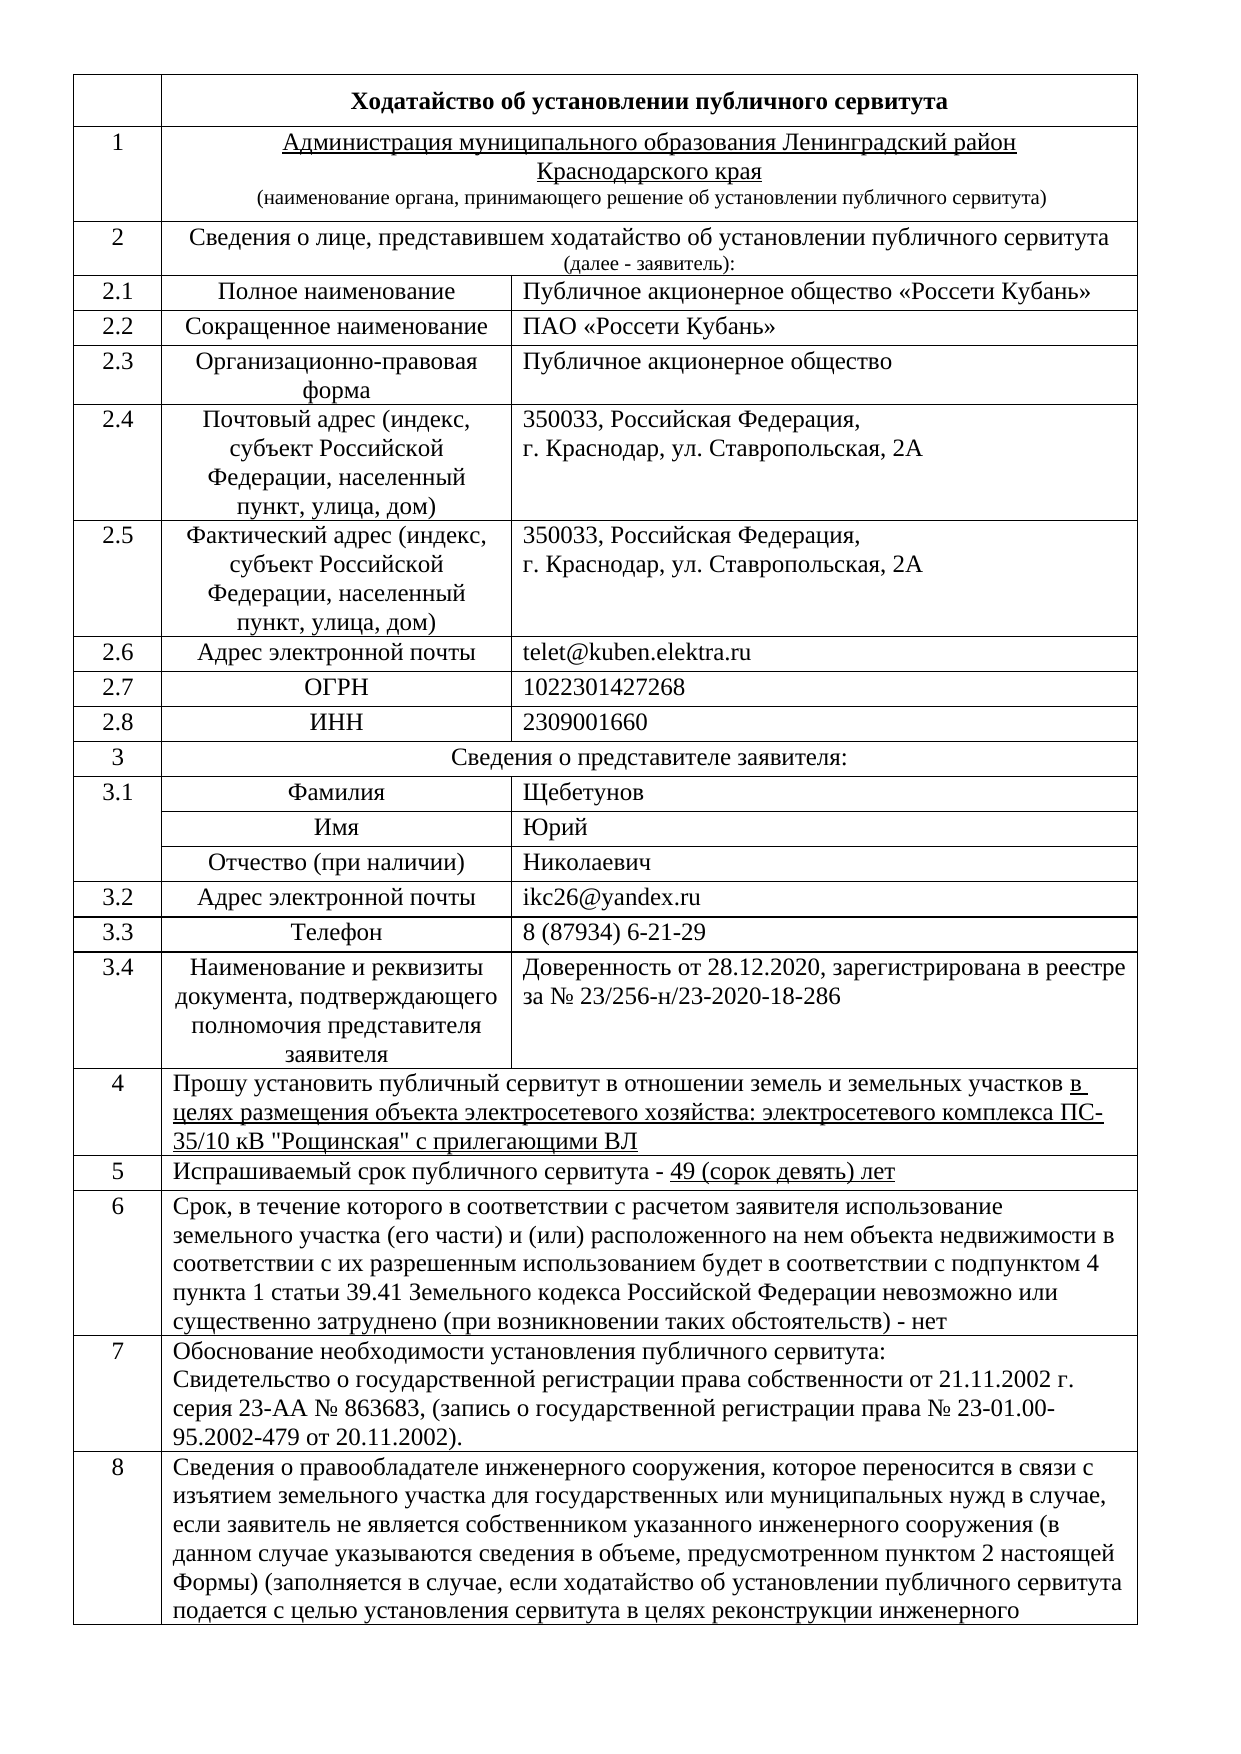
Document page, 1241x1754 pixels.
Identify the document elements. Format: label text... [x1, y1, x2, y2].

table_cell Наименование и реквизиты документа, подтверждающего полномочия представителя заявителя [162, 953, 511, 1067]
table_cell 2.7 [74, 672, 161, 706]
table_cell Доверенность от 28.12.2020, зарегистрирована в реестре за № 23/256-н/23-2020-18-286 [512, 953, 1137, 1067]
table_cell 2 [74, 222, 161, 275]
table_cell Сокращенное наименование [162, 311, 511, 345]
table_cell Имя [162, 812, 511, 846]
table_cell 2.4 [74, 405, 161, 519]
table_cell Сведения о лице, представившем ходатайство об установлении публичного сервитута (далее - заявитель): [162, 222, 1137, 275]
table_cell Щебетунов [512, 777, 1137, 811]
table_cell 3.1 [74, 777, 161, 881]
table_cell Сведения о представителе заявителя: [162, 742, 1137, 776]
table_cell Испрашиваемый срок публичного сервитута - 49 (сорок девять) лет [162, 1156, 1137, 1190]
table_cell Юрий [512, 812, 1137, 846]
table_cell Публичное акционерное общество «Россети Кубань» [512, 276, 1137, 310]
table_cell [162, 1452, 1137, 1624]
table_cell 5 [74, 1156, 161, 1190]
table_cell 2309001660 [512, 707, 1137, 741]
table_cell telet@kuben.elektra.ru [512, 637, 1137, 671]
table_cell Публичное акционерное общество [512, 346, 1137, 403]
table_cell ikc26@yandex.ru [512, 882, 1137, 916]
table_cell 3.2 [74, 882, 161, 916]
table_cell 4 [74, 1069, 161, 1155]
table_cell 1022301427268 [512, 672, 1137, 706]
table_cell Обоснование необходимости установления публичного сервитута: Свидетельство о государственной регистрации права собственности от 21.11.2002 г. серия 23-АА № 863683, (запись о государственной регистрации права № 23-01.00-95.2002-479 от 20.11.2002). [162, 1336, 1137, 1451]
table_cell 2.8 [74, 707, 161, 741]
table_cell 3.4 [74, 953, 161, 1067]
table_cell 6 [74, 1191, 161, 1335]
table_cell Полное наименование [162, 276, 511, 310]
table_cell ОГРН [162, 672, 511, 706]
table_cell 3.3 [74, 918, 161, 951]
table_cell 2.3 [74, 346, 161, 403]
table_cell 7 [74, 1336, 161, 1451]
table_cell Срок, в течение которого в соответствии с расчетом заявителя использование земельного участка (его части) и (или) расположенного на нем объекта недвижимости в соответствии с их разрешенным использованием будет в соответствии с подпунктом 4 пункта 1 статьи 39.41 Земельного кодекса Российской Федерации невозможно или существенно затруднено (при возникновении таких обстоятельств) - нет [162, 1191, 1137, 1335]
table_cell Организационно-правовая форма [162, 346, 511, 403]
table_cell Администрация муниципального образования Ленинградский район Краснодарского края (наименование органа, принимающего решение об установлении публичного сервитута) [162, 127, 1137, 221]
table_cell Почтовый адрес (индекс, субъект Российской Федерации, населенный пункт, улица, дом) [162, 405, 511, 519]
table_cell 350033, Российская Федерация, г. Краснодар, ул. Ставропольская, 2А [512, 405, 1137, 519]
table_cell 8 (87934) 6-21-29 [512, 918, 1137, 951]
table_cell Прошу установить публичный сервитут в отношении земель и земельных участков в целях размещения объекта электросетевого хозяйства: электросетевого комплекса ПС-35/10 кВ "Рощинская" с прилегающими ВЛ [162, 1069, 1137, 1155]
table_header Ходатайство об установлении публичного сервитута [162, 75, 1137, 126]
table_cell 2.5 [74, 521, 161, 636]
table_cell Телефон [162, 918, 511, 951]
table_cell 2.2 [74, 311, 161, 345]
table_cell 1 [74, 127, 161, 221]
table_cell Адрес электронной почты [162, 882, 511, 916]
table_cell ИНН [162, 707, 511, 741]
table_cell 8 [74, 1452, 161, 1624]
table_cell Фактический адрес (индекс, субъект Российской Федерации, населенный пункт, улица, дом) [162, 521, 511, 636]
table_cell ПАО «Россети Кубань» [512, 311, 1137, 345]
table_cell Николаевич [512, 847, 1137, 881]
table_cell 2.1 [74, 276, 161, 310]
table_header [74, 75, 161, 126]
table_cell 3 [74, 742, 161, 776]
table_cell 350033, Российская Федерация, г. Краснодар, ул. Ставропольская, 2А [512, 521, 1137, 636]
table_cell Отчество (при наличии) [162, 847, 511, 881]
table_cell 2.6 [74, 637, 161, 671]
table_cell Фамилия [162, 777, 511, 811]
table_cell Адрес электронной почты [162, 637, 511, 671]
